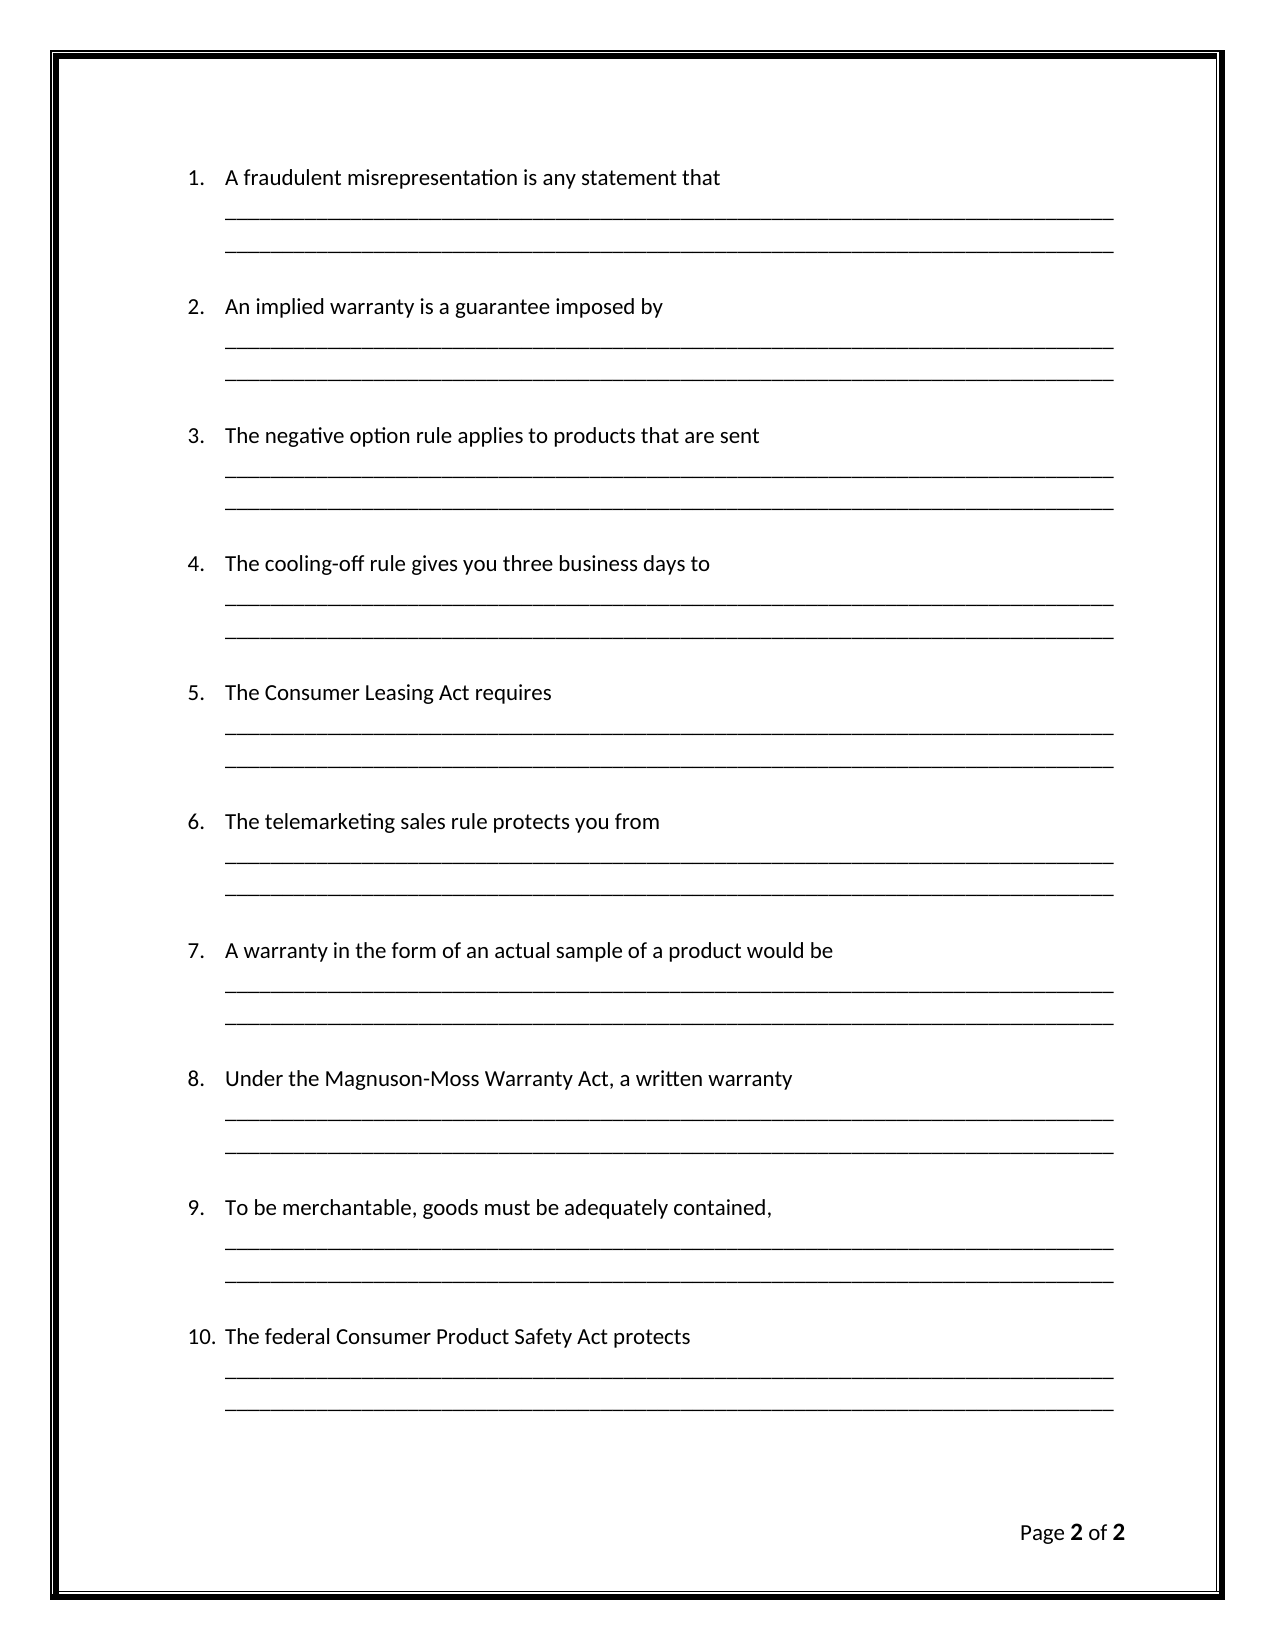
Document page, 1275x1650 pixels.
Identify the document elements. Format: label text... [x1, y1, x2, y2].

list The federal Consumer Product Safety Act protects ____________________________________________________________________________________________________________________________________________________________ [187, 1322, 1125, 1414]
list The negative option rule applies to products that are sent ____________________________________________________________________________________________________________________________________________________________ [187, 421, 1125, 513]
list An implied warranty is a guarantee imposed by ____________________________________________________________________________________________________________________________________________________________ [187, 292, 1125, 384]
list The Consumer Leasing Act requires ____________________________________________________________________________________________________________________________________________________________ [187, 678, 1125, 771]
list The telemarketing sales rule protects you from ____________________________________________________________________________________________________________________________________________________________ [187, 807, 1125, 899]
list A fraudulent misrepresentation is any statement that ____________________________________________________________________________________________________________________________________________________________ [187, 163, 1125, 256]
list The cooling-off rule gives you three business days to ____________________________________________________________________________________________________________________________________________________________ [187, 549, 1125, 642]
list Under the Magnuson-Moss Warranty Act, a written warranty ____________________________________________________________________________________________________________________________________________________________ [187, 1064, 1125, 1157]
list To be merchantable, goods must be adequately contained, ____________________________________________________________________________________________________________________________________________________________ [187, 1193, 1125, 1286]
list A warranty in the form of an actual sample of a product would be ____________________________________________________________________________________________________________________________________________________________ [187, 936, 1125, 1028]
